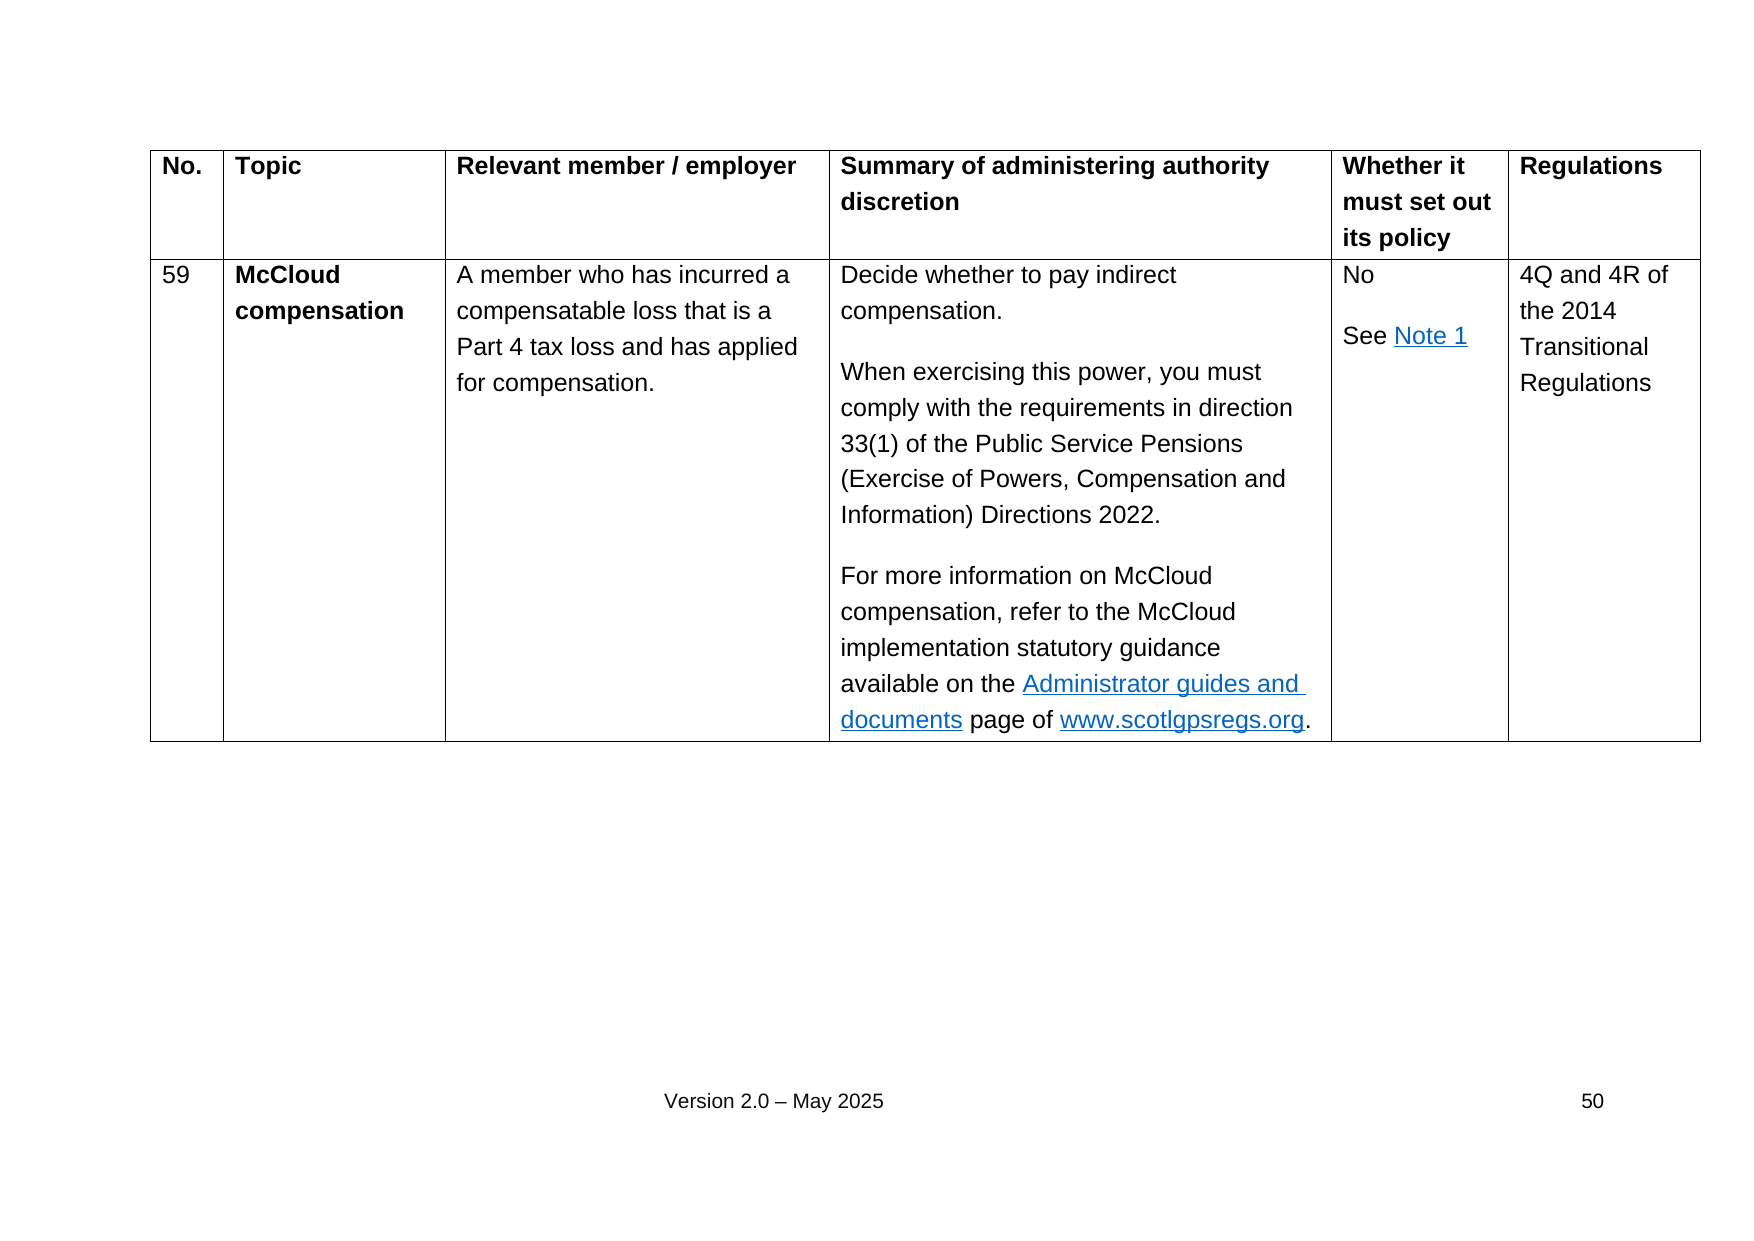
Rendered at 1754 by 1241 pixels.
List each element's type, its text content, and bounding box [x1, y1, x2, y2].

table_cell 59 [151, 260, 223, 741]
table_header Whether it must set out its policy [1332, 151, 1508, 259]
table_header Topic [224, 151, 445, 259]
table_header Summary of administering authority discretion [830, 151, 1331, 259]
table_header Relevant member / employer [446, 151, 829, 259]
table_cell No See Note 1 [1332, 260, 1508, 741]
table_cell A member who has incurred a compensatable loss that is a Part 4 tax loss and has applied for compensation. [446, 260, 829, 741]
table_cell McCloud compensation [224, 260, 445, 741]
table_cell Decide whether to pay indirect compensation. When exercising this power, you must comply with the requirements in direction 33(1) of the Public Service Pensions (Exercise of Powers, Compensation and Information) Directions 2022. For more information on McCloud compensation, refer to the McCloud implementation statutory guidance available on the Administrator guides and documents page of www.scotlgpsregs.org. [830, 260, 1331, 741]
table_header Regulations [1509, 151, 1700, 259]
table_header No. [151, 151, 223, 259]
table_cell 4Q and 4R of the 2014 Transitional Regulations [1509, 260, 1700, 741]
